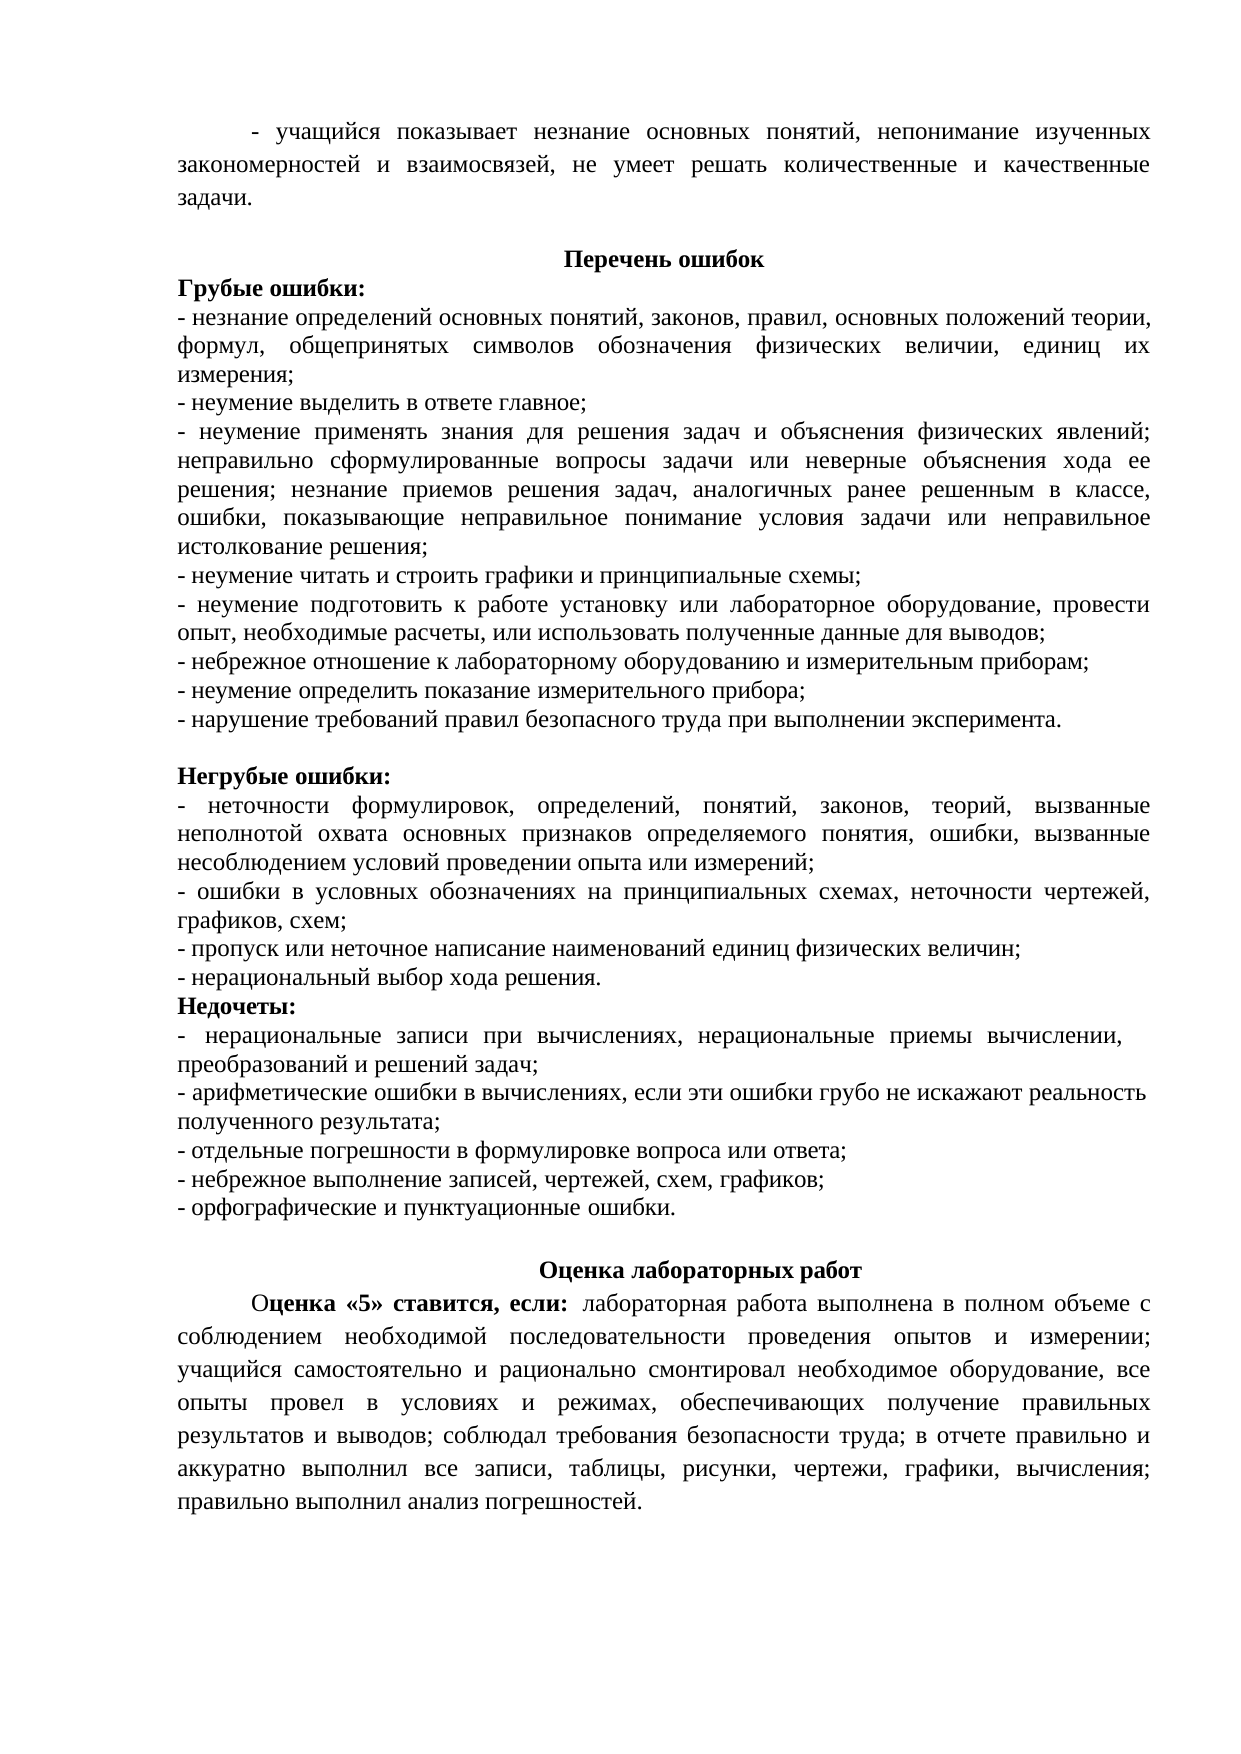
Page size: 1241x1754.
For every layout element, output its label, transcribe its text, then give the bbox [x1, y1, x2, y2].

list неумение читать и строить графики и принципиальные схемы; [177, 560, 1203, 589]
subtitle Недочеты: [177, 991, 1203, 1020]
list арифметические ошибки в вычислениях, если эти ошибки грубо не искажают реальность полученного результата; [177, 1077, 1151, 1135]
list ошибки в условных обозначениях на принципиальных схемах, неточности чертежей, графиков, схем; [177, 876, 1151, 933]
text Грубые ошибки: [176, 273, 368, 302]
list неумение применять знания для решения задач и объяснения физических явлений; неправильно сформулированные вопросы задачи или неверные объяснения хода ее решения; незнание приемов решения задач, аналогичных ранее решенным в классе, ошибки, показывающие неправильное понимание условия задачи или неправильное истолкование решения; [177, 416, 1152, 560]
list нарушение требований правил безопасного труда при выполнении эксперимента. [177, 704, 1203, 732]
list небрежное отношение к лабораторному оборудованию и измерительным приборам; [177, 646, 1203, 675]
list небрежное выполнение записей, чертежей, схем, графиков; [177, 1164, 1203, 1192]
list неумение определить показание измерительного прибора; [177, 675, 1203, 704]
list неумение выделить в ответе главное; [177, 388, 1203, 416]
list пропуск или неточное написание наименований единиц физических величин; [177, 933, 1203, 962]
list незнание определений основных понятий, законов, правил, основных положений теории, формул, общепринятых символов обозначения физических величии, единиц их измерения; [177, 302, 1151, 388]
list учащийся показывает незнание основных понятий, непонимание изученных закономерностей и взаимосвязей, не умеет решать количественные и качественные задачи. [177, 116, 1151, 211]
list неумение подготовить к работе установку или лабораторное оборудование, провести опыт, необходимые расчеты, или использовать полученные данные для выводов; [177, 589, 1151, 646]
subtitle Оценка лабораторных работ [538, 1255, 1203, 1284]
subtitle Негрубые ошибки: [177, 761, 1203, 790]
list отдельные погрешности в формулировке вопроса или ответа; [177, 1135, 1203, 1164]
list орфографические и пунктуационные ошибки. [177, 1192, 1203, 1221]
list нерациональный выбор хода решения. [177, 962, 1203, 991]
list нерациональные записи при вычислениях, нерациональные приемы вычислении, преобразований и решений задач; [177, 1020, 1151, 1077]
list неточности формулировок, определений, понятий, законов, теорий, вызванные неполнотой охвата основных признаков определяемого понятия, ошибки, вызванные несоблюдением условий проведении опыта или измерений; [177, 790, 1151, 876]
text Оценка «5» ставится, если: лабораторная работа выполнена в полном объеме с соблюдением необходимой последовательности проведения опытов и измерении; учащийся самостоятельно и рационально смонтировал необходимое оборудование, все опыты провел в условиях и режимах, обеспечивающих получение правильных результатов и выводов; соблюдал требования безопасности труда; в отчете правильно и аккуратно выполнил все записи, таблицы, рисунки, чертежи, графики, вычисления; правильно выполнил анализ погрешностей. [177, 1288, 1152, 1514]
subtitle Перечень ошибок [199, 244, 1129, 273]
